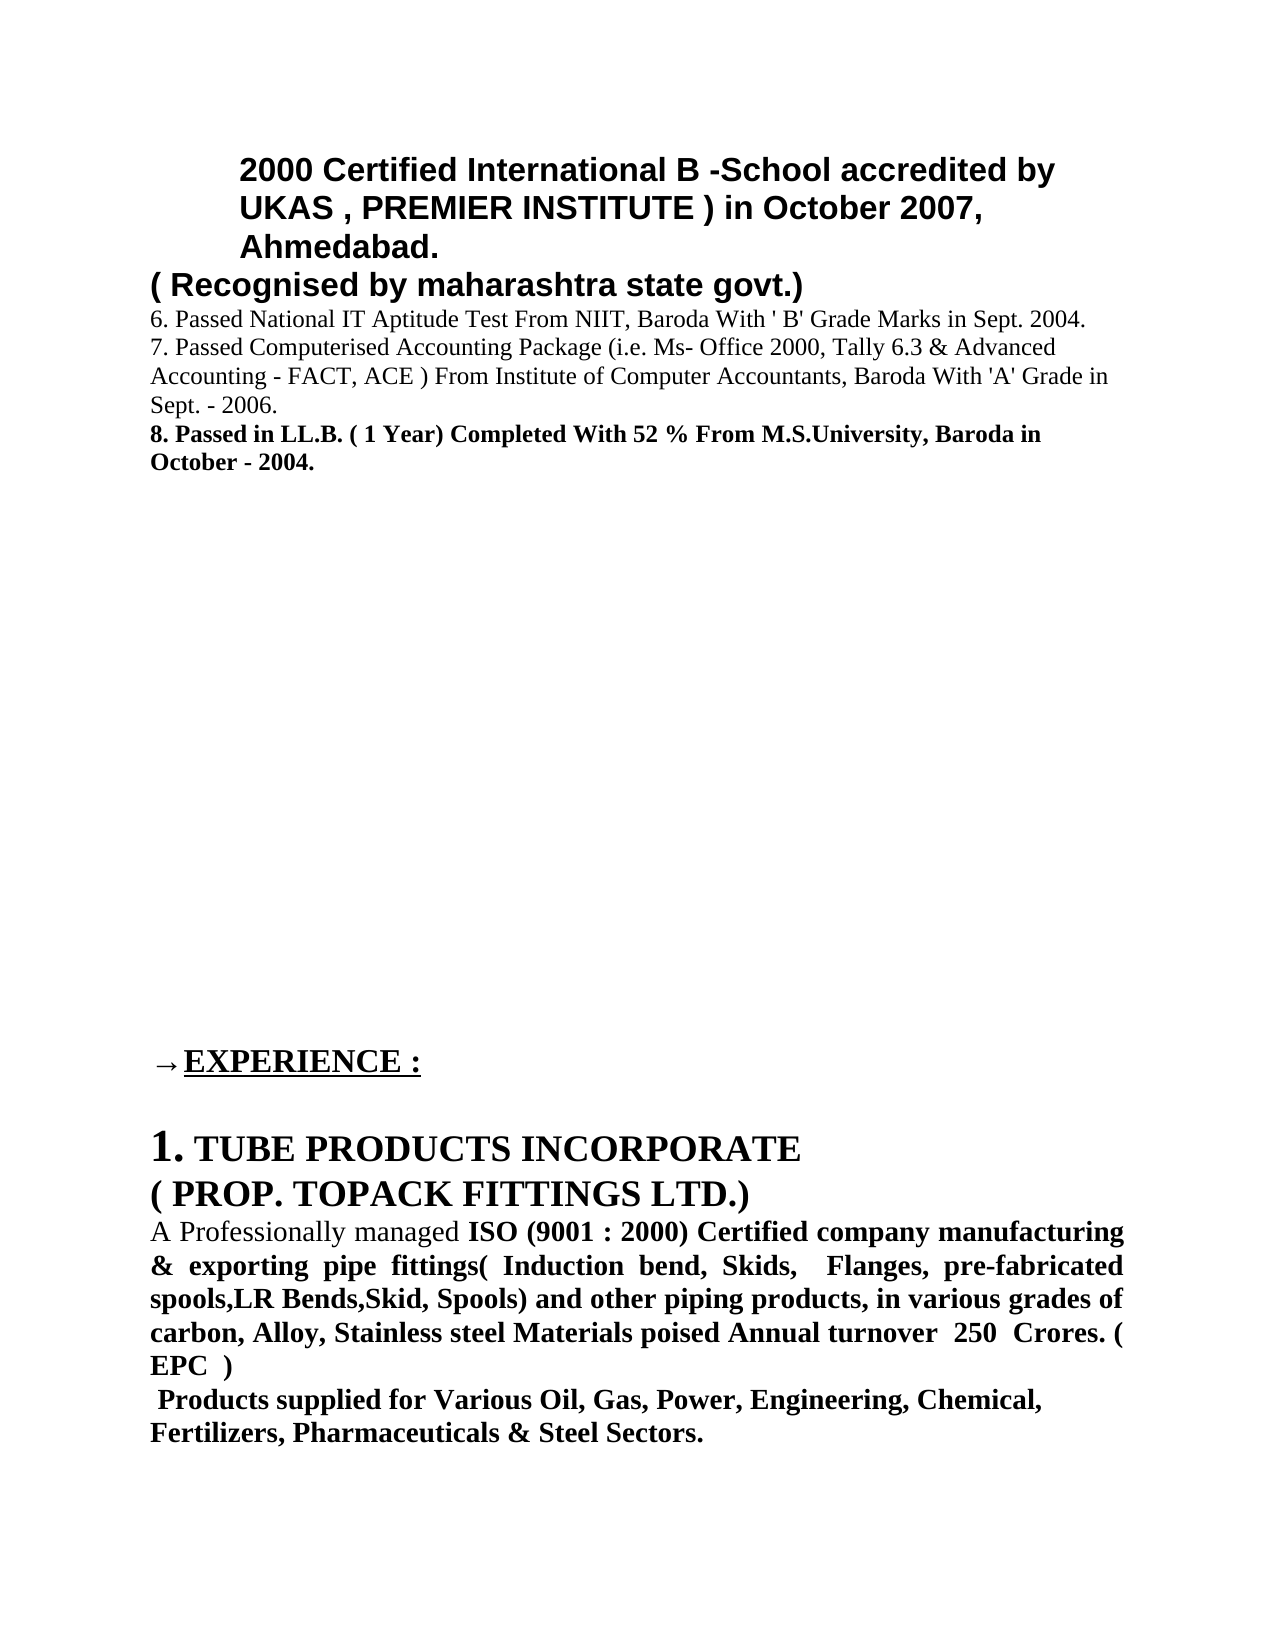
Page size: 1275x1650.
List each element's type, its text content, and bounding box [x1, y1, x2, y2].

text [150, 1382, 1125, 1478]
text ( PROP. TOPACK FITTINGS LTD.) A Professionally managed ISO (9001 : 2000) Certified company manufacturing & exporting pipe fittings( Induction bend, Skids, Flanges, pre-fabricated spools,LR Bends,Skid, Spools) and other piping products, in various grades of carbon, Alloy, Stainless steel Materials poised Annual turnover 250 Crores. ( EPC ) [150, 1171, 1125, 1382]
text →EXPERIENCE : 1. TUBE PRODUCTS INCORPORATE [150, 1042, 1125, 1171]
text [239, 150, 1125, 265]
text ( Recognised by maharashtra state govt.) 6. Passed National IT Aptitude Test From NIIT, Baroda With ' B' Grade Marks in Sept. 2004. 7. Passed Computerised Accounting Package (i.e. Ms- Office 2000, Tally 6.3 & Advanced Accounting - FACT, ACE ) From Institute of Computer Accountants, Baroda With 'A' Grade in Sept. - 2006. 8. Passed in LL.B. ( 1 Year) Completed With 52 % From M.S.University, Baroda in October - 2004. [150, 265, 1125, 476]
